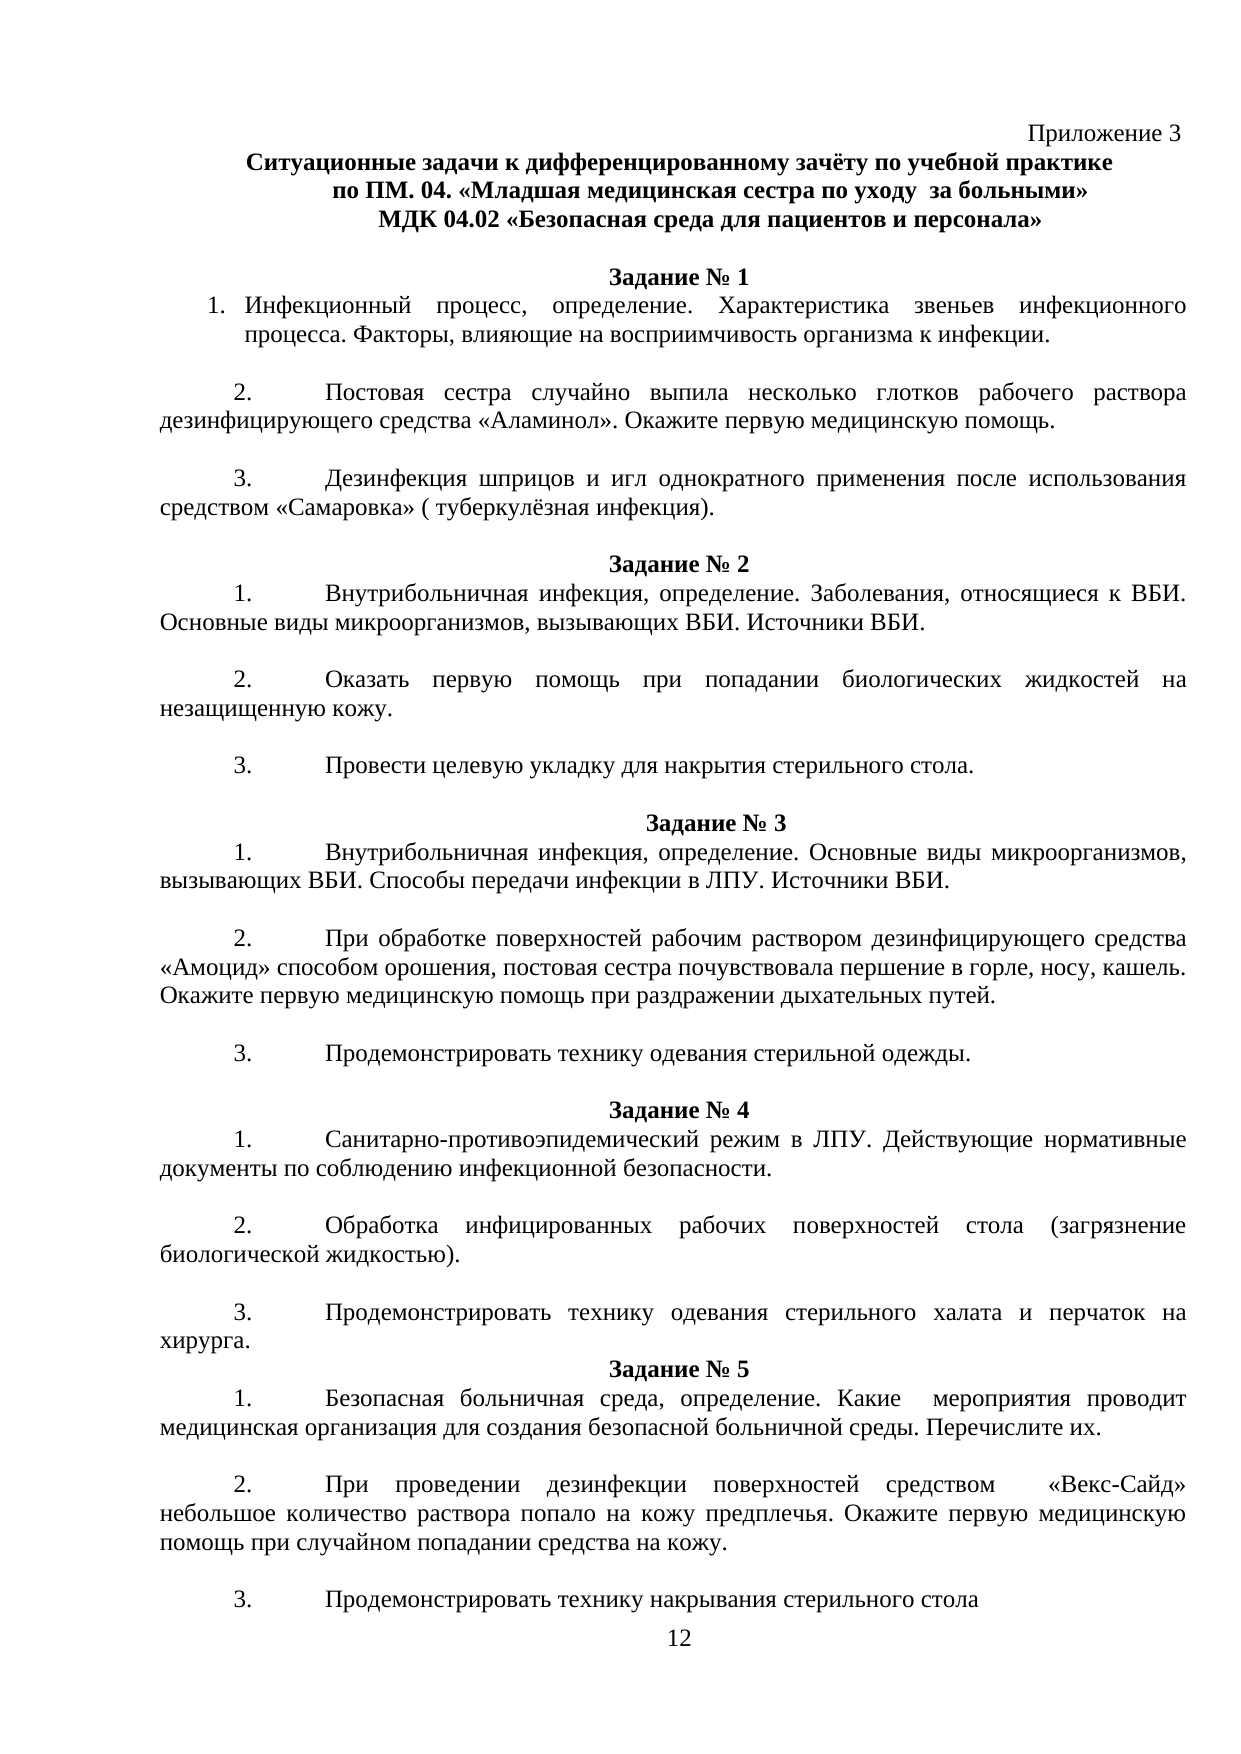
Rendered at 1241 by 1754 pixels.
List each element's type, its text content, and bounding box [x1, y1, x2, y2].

list Провести целевую укладку для накрытия стерильного стола. [159, 751, 1187, 779]
text Ситуационные задачи к дифференцированному зачёту по учебной практике [177, 147, 1181, 176]
list Санитарно-противоэпидемический режим в ЛПУ. Действующие нормативные документы по соблюдению инфекционной безопасности. [159, 1124, 1187, 1182]
text Задание № 1 [177, 262, 1181, 291]
text Задание № 4 [177, 1096, 1181, 1124]
list Продемонстрировать технику одевания стерильного халата и перчаток на хирурга. [159, 1297, 1187, 1354]
list Дезинфекция шприцов и игл однократного применения после использования средством «Самаровка» ( туберкулёзная инфекция). [159, 463, 1187, 521]
list Продемонстрировать технику одевания стерильной одежды. [159, 1038, 1187, 1067]
list Обработка инфицированных рабочих поверхностей стола (загрязнение биологической жидкостью). [159, 1211, 1187, 1268]
list При обработке поверхностей рабочим раствором дезинфицирующего средства «Амоцид» способом орошения, постовая сестра почувствовала першение в горле, носу, кашель. Окажите первую медицинскую помощь при раздражении дыхательных путей. [159, 923, 1187, 1009]
text по ПМ. 04. «Младшая медицинская сестра по уходу за больными» [159, 176, 1187, 204]
text Приложение 3 [177, 118, 1181, 147]
list Внутрибольничная инфекция, определение. Заболевания, относящиеся к ВБИ. Основные виды микроорганизмов, вызывающих ВБИ. Источники ВБИ. [159, 578, 1187, 636]
text Задание № 5 [177, 1354, 1181, 1383]
list Внутрибольничная инфекция, определение. Основные виды микроорганизмов, вызывающих ВБИ. Способы передачи инфекции в ЛПУ. Источники ВБИ. [159, 837, 1187, 894]
text Задание № 2 [177, 549, 1181, 578]
text МДК 04.02 «Безопасная среда для пациентов и персонала» [159, 204, 1187, 233]
text Задание № 3 [177, 808, 1181, 837]
list Инфекционный процесс, определение. Характеристика звеньев инфекционного процесса. Факторы, влияющие на восприимчивость организма к инфекции. [207, 291, 1187, 348]
list При проведении дезинфекции поверхностей средством «Векс-Сайд» небольшое количество раствора попало на кожу предплечья. Окажите первую медицинскую помощь при случайном попадании средства на кожу. [159, 1469, 1187, 1556]
list Постовая сестра случайно выпила несколько глотков рабочего раствора дезинфицирующего средства «Аламинол». Окажите первую медицинскую помощь. [159, 377, 1187, 434]
list Безопасная больничная среда, определение. Какие мероприятия проводит медицинская организация для создания безопасной больничной среды. Перечислите их. [159, 1383, 1187, 1441]
list Оказать первую помощь при попадании биологических жидкостей на незащищенную кожу. [159, 664, 1187, 722]
list Продемонстрировать технику накрывания стерильного стола [159, 1584, 1187, 1613]
